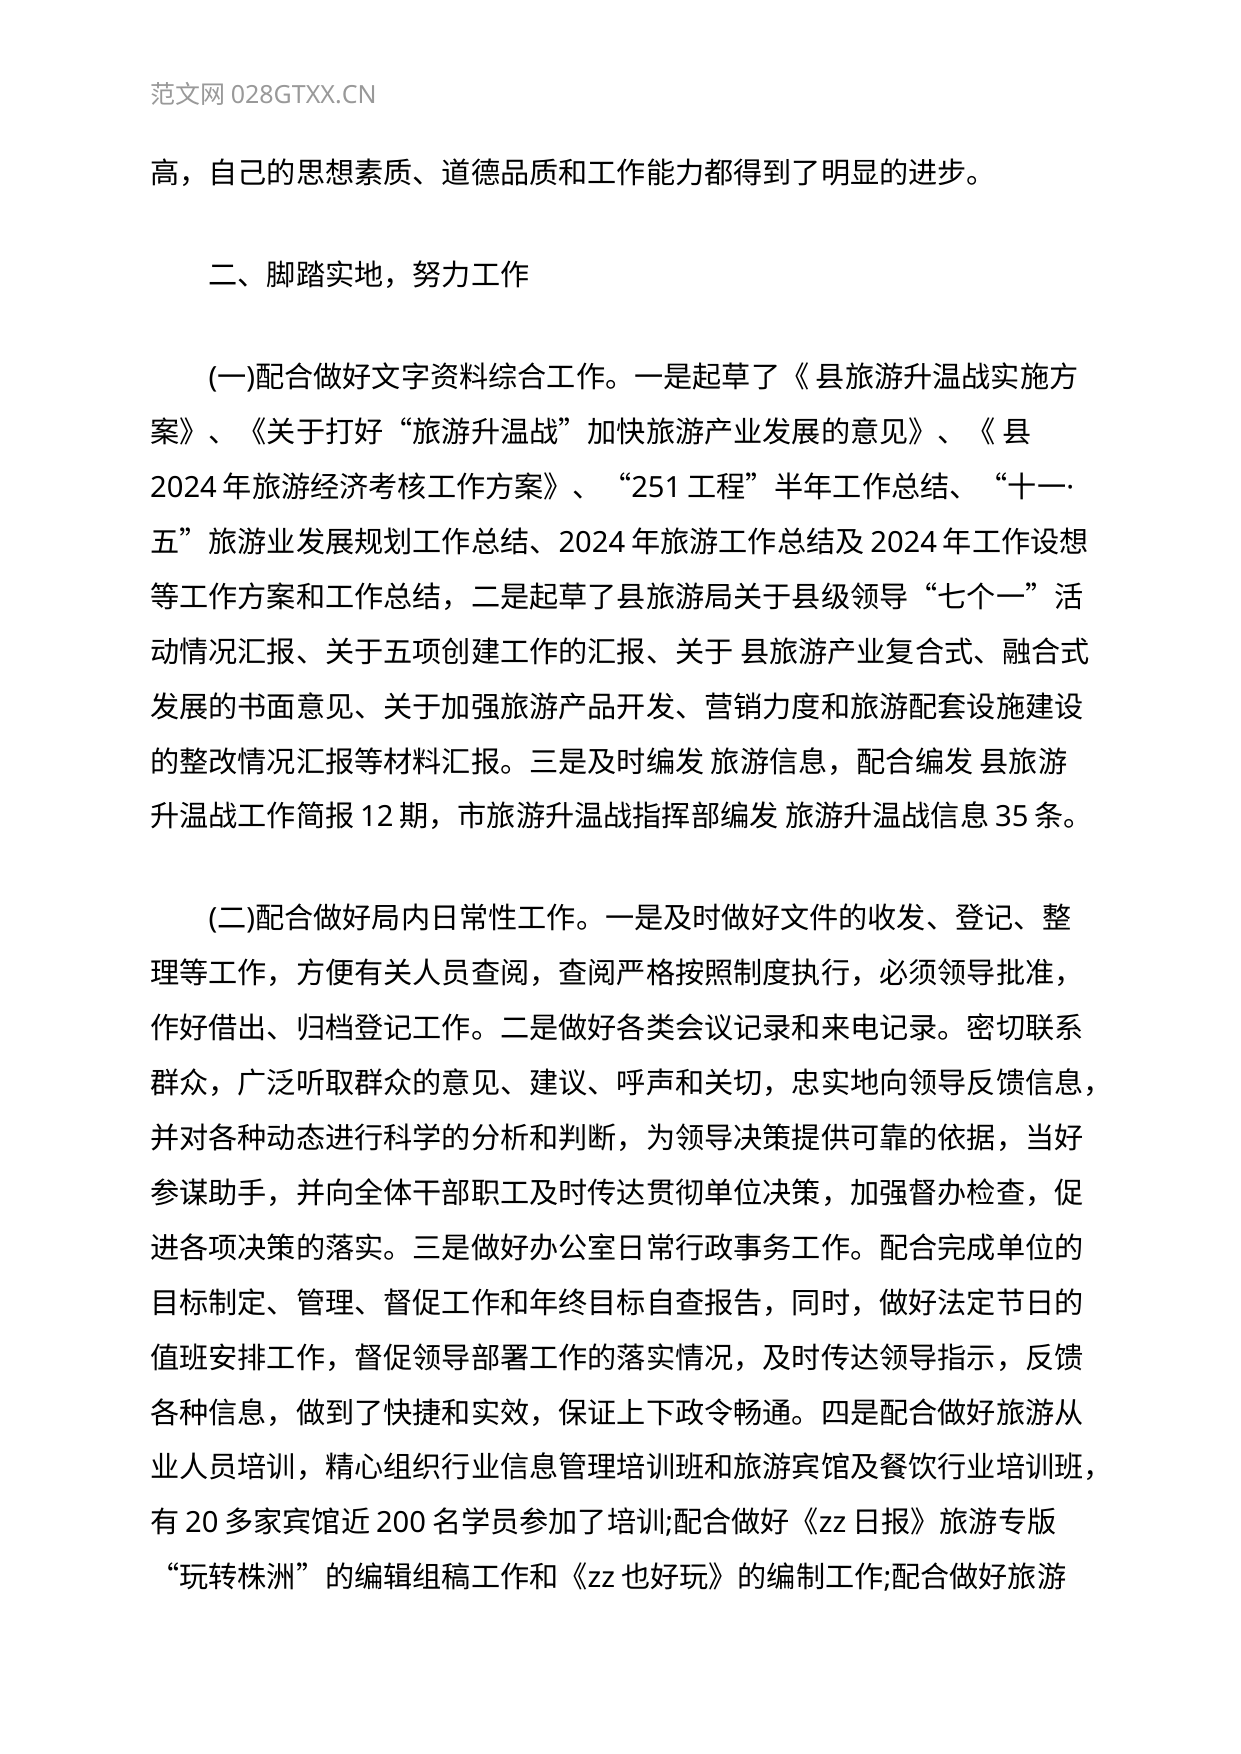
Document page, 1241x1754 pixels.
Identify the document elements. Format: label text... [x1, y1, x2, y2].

text (一)配合做好文字资料综合工作。一是起草了《 县旅游升温战实施方案》、《关于打好“旅游升温战”加快旅游产业发展的意见》、《 县2024年旅游经济考核工作方案》、“251工程”半年工作总结、“十一·五”旅游业发展规划工作总结、2024年旅游工作总结及2024年工作设想等工作方案和工作总结，二是起草了县旅游局关于县级领导“七个一”活动情况汇报、关于五项创建工作的汇报、关于 县旅游产业复合式、融合式发展的书面意见、关于加强旅游产品开发、营销力度和旅游配套设施建设的整改情况汇报等材料汇报。三是及时编发 旅游信息，配合编发 县旅游升温战工作简报12期，市旅游升温战指挥部编发 旅游升温战信息35条。 [150, 353, 1090, 835]
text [150, 895, 1090, 1596]
text 二、脚踏实地，努力工作 [150, 252, 1090, 294]
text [150, 150, 1090, 192]
